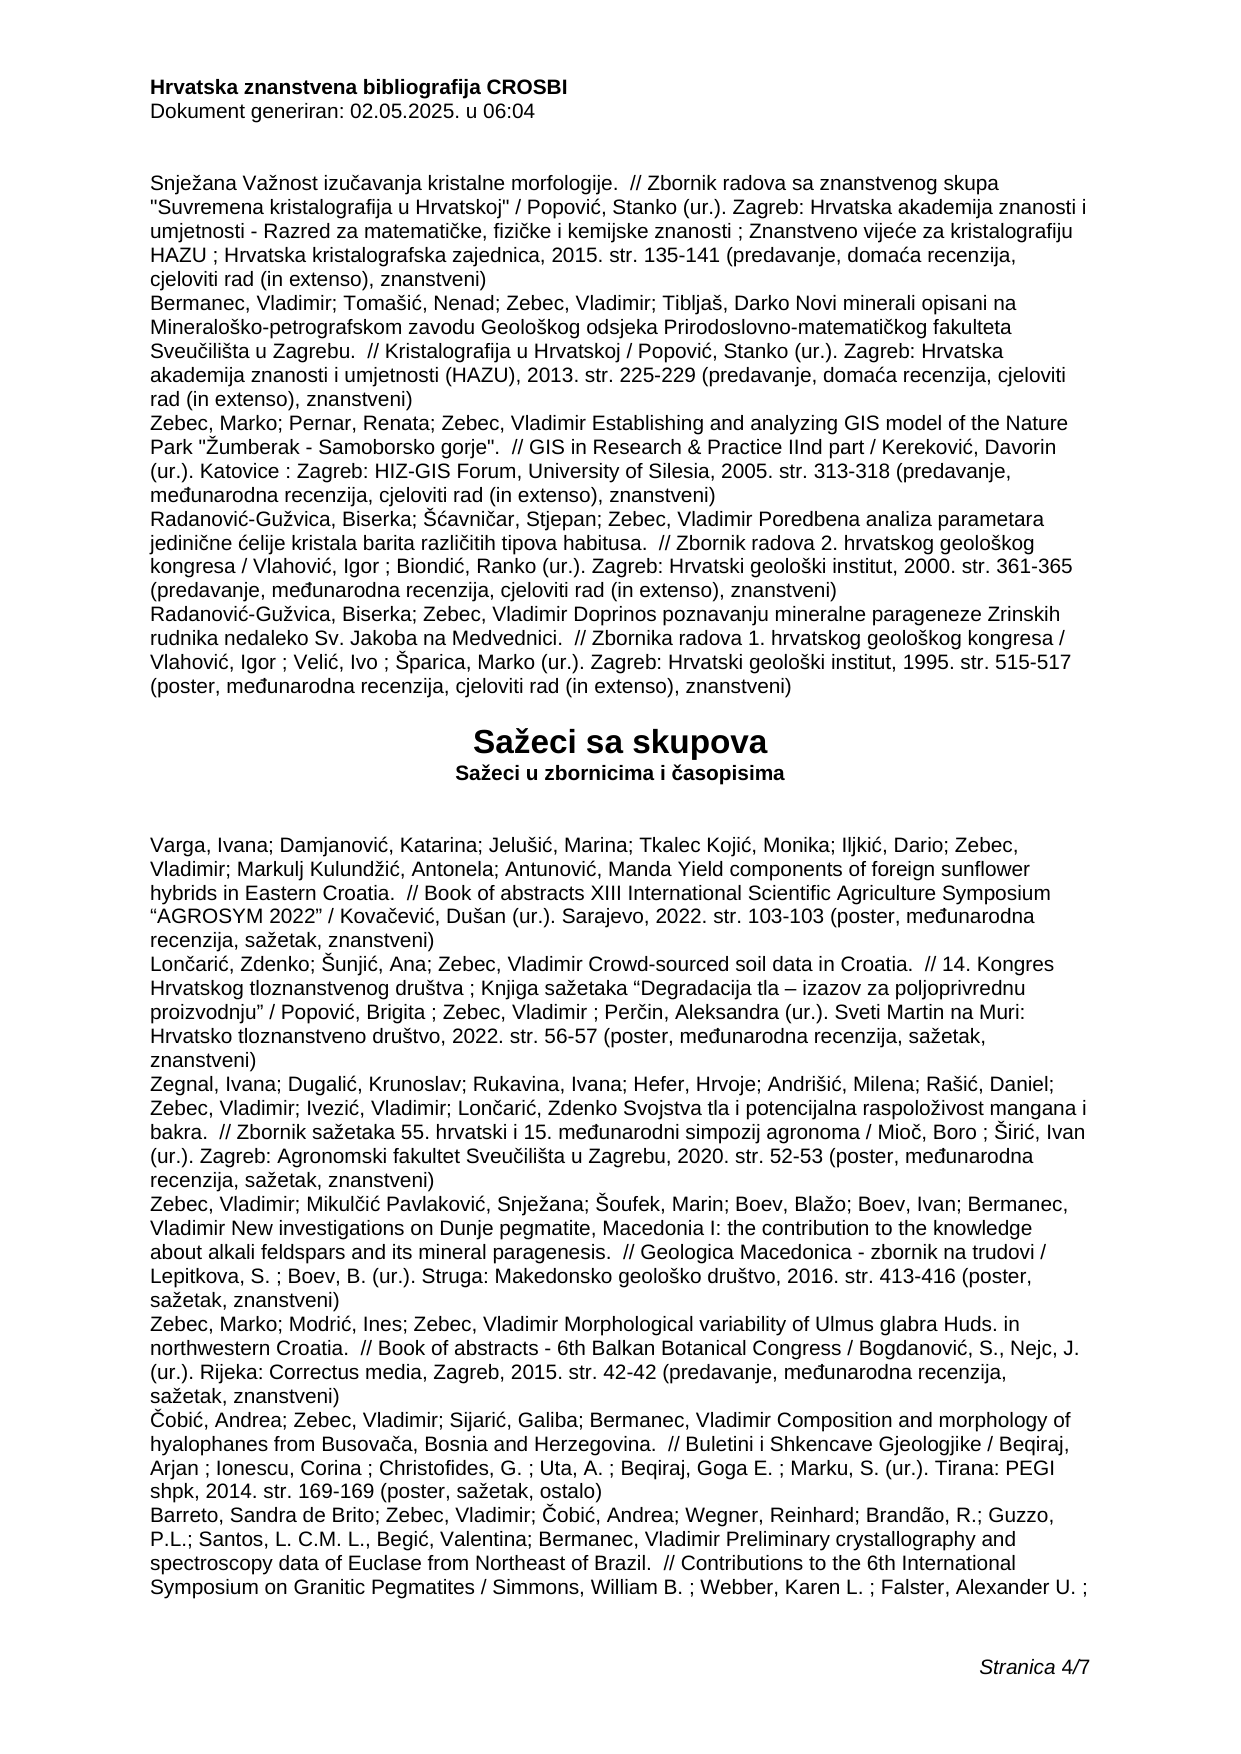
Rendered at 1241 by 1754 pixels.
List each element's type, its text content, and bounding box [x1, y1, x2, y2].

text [150, 1503, 1090, 1599]
text Varga, Ivana; Damjanović, Katarina; Jelušić, Marina; Tkalec Kojić, Monika; Iljkić, Dario; Zebec, Vladimir; Markulj Kulundžić, Antonela; Antunović, Manda [150, 832, 1090, 952]
text Zebec, Vladimir; Mikulčić Pavlaković, Snježana; Šoufek, Marin; Boev, Blažo; Boev, Ivan; Bermanec, Vladimir [150, 1192, 1090, 1312]
text Lončarić, Zdenko; Šunjić, Ana; Zebec, Vladimir [150, 952, 1090, 1072]
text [150, 171, 1090, 291]
text Bermanec, Vladimir; Tomašić, Nenad; Zebec, Vladimir; Tibljaš, Darko [150, 291, 1090, 411]
text Zegnal, Ivana; Dugalić, Krunoslav; Rukavina, Ivana; Hefer, Hrvoje; Andrišić, Milena; Rašić, Daniel; Zebec, Vladimir; Ivezić, Vladimir; Lončarić, Zdenko [150, 1072, 1090, 1192]
text Zebec, Marko; Pernar, Renata; Zebec, Vladimir [150, 411, 1090, 506]
subtitle Sažeci u zbornicima i časopisima [150, 761, 1090, 784]
text Radanović-Gužvica, Biserka; Zebec, Vladimir [150, 602, 1090, 698]
text Radanović-Gužvica, Biserka; Šćavničar, Stjepan; Zebec, Vladimir [150, 506, 1090, 602]
text Čobić, Andrea; Zebec, Vladimir; Sijarić, Galiba; Bermanec, Vladimir [150, 1407, 1090, 1503]
text Zebec, Marko; Modrić, Ines; Zebec, Vladimir [150, 1312, 1090, 1407]
subtitle Sažeci sa skupova [150, 722, 1090, 761]
